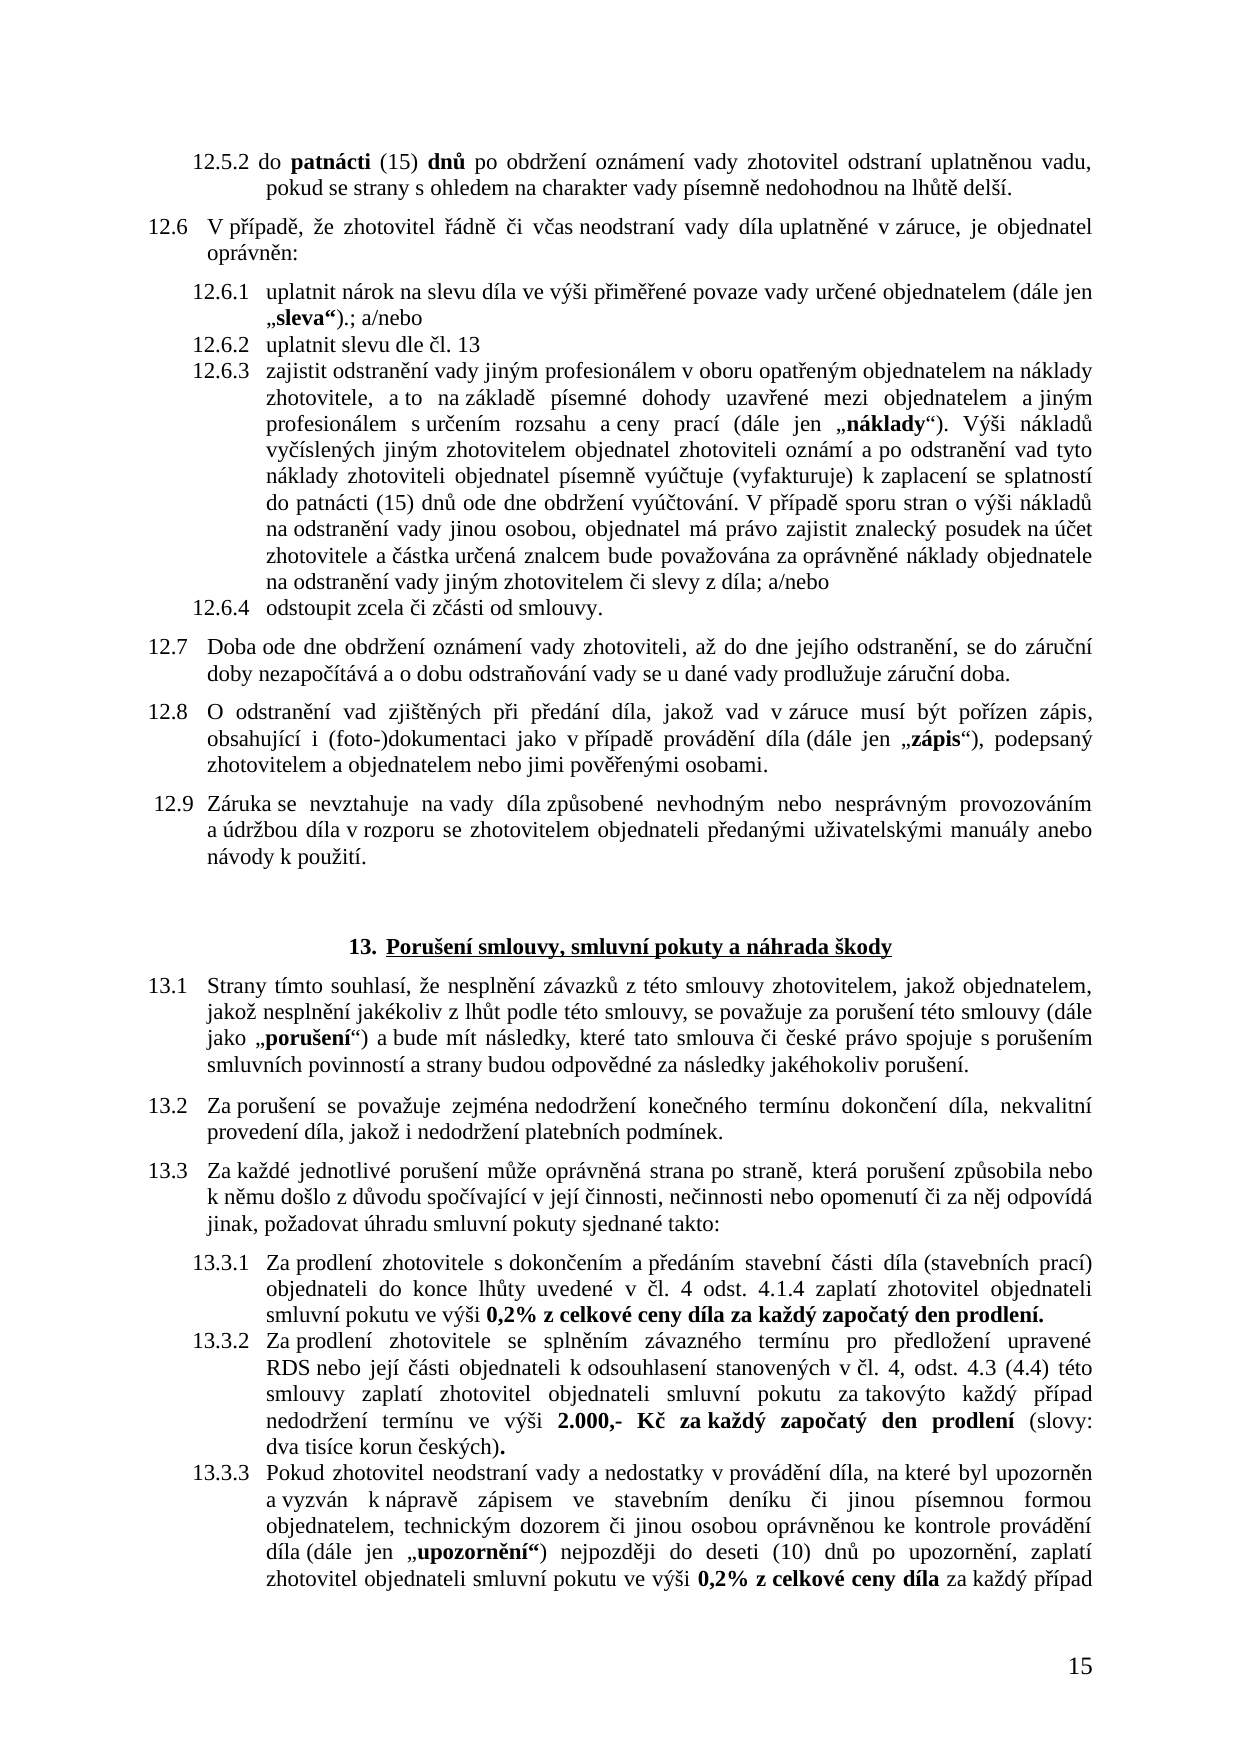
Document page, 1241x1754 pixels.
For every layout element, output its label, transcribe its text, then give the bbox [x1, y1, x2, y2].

list 13.3.2 Za prodlení zhotovitele se splněním závazného termínu pro předložení upravené RDS nebo její části objednateli k odsouhlasení stanovených v čl. 4, odst. 4.3 (4.4) této smlouvy zaplatí zhotovitel objednateli smluvní pokutu za takovýto každý případ nedodržení termínu ve výši 2.000,- Kč za každý započatý den prodlení (slovy: dva tisíce korun českých). [192, 1328, 1093, 1459]
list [192, 1459, 1093, 1591]
list 12.7 Doba ode dne obdržení oznámení vady zhotoviteli, až do dne jejího odstranění, se do záruční doby nezapočítává a o dobu odstraňování vady se u dané vady prodlužuje záruční doba. [148, 633, 1093, 686]
list 12.6.4 odstoupit zcela či zčásti od smlouvy. [192, 594, 1093, 621]
text Porušení smlouvy, smluvní pokuty a náhrada škody [148, 933, 1093, 959]
text 12.9 Záruka se nevztahuje na vady díla způsobené nevhodným nebo nesprávným provozováním a údržbou díla v rozporu se zhotovitelem objednateli předanými uživatelskými manuály anebo návody k použití. [148, 790, 1093, 869]
list 13.3.1 Za prodlení zhotovitele s dokončením a předáním stavební části díla (stavebních prací) objednateli do konce lhůty uvedené v čl. 4 odst. 4.1.4 zaplatí zhotovitel objednateli smluvní pokutu ve výši 0,2% z celkové ceny díla za každý započatý den prodlení. [192, 1248, 1093, 1328]
text 13.1 Strany tímto souhlasí, že nesplnění závazků z této smlouvy zhotovitelem, jakož objednatelem, jakož nesplnění jakékoliv z lhůt podle této smlouvy, se považuje za porušení této smlouvy (dále jako „porušení“) a bude mít následky, které tato smlouva či české právo spojuje s porušením smluvních povinností a strany budou odpovědné za následky jakéhokoliv porušení. [148, 972, 1093, 1077]
list 12.8 O odstranění vad zjištěných při předání díla, jakož vad v záruce musí být pořízen zápis, obsahující i (foto-)dokumentaci jako v případě provádění díla (dále jen „zápis“), podepsaný zhotovitelem a objednatelem nebo jimi pověřenými osobami. [148, 698, 1093, 777]
list 13.3 Za každé jednotlivé porušení může oprávněná strana po straně, která porušení způsobila nebo k němu došlo z důvodu spočívající v její činnosti, nečinnosti nebo opomenutí či za něj odpovídá jinak, požadovat úhradu smluvní pokuty sjednané takto: [148, 1157, 1093, 1236]
list 12.6.3 zajistit odstranění vady jiným profesionálem v oboru opatřeným objednatelem na náklady zhotovitele, a to na základě písemné dohody uzavřené mezi objednatelem a jiným profesionálem s určením rozsahu a ceny prací (dále jen „náklady“). Výši nákladů vyčíslených jiným zhotovitelem objednatel zhotoviteli oznámí a po odstranění vad tyto náklady zhotoviteli objednatel písemně vyúčtuje (vyfakturuje) k zaplacení se splatností do patnácti (15) dnů ode dne obdržení vyúčtování. V případě sporu stran o výši nákladů na odstranění vady jinou osobou, objednatel má právo zajistit znalecký posudek na účet zhotovitele a částka určená znalcem bude považována za oprávněné náklady objednatele na odstranění vady jiným zhotovitelem či slevy z díla; a/nebo [192, 357, 1093, 594]
list 12.6.1 uplatnit nárok na slevu díla ve výši přiměřené povaze vady určené objednatelem (dále jen „sleva“).; a/nebo [192, 278, 1093, 331]
list 12.6.2 uplatnit slevu dle čl. 13 [192, 331, 1093, 357]
list 12.6 V případě, že zhotovitel řádně či včas neodstraní vady díla uplatněné v záruce, je objednatel oprávněn: [148, 213, 1093, 266]
list 13.2 Za porušení se považuje zejména nedodržení konečného termínu dokončení díla, nekvalitní provedení díla, jakož i nedodržení platebních podmínek. [148, 1092, 1093, 1144]
list 12.5.2 do patnácti (15) dnů po obdržení oznámení vady zhotovitel odstraní uplatněnou vadu, pokud se strany s ohledem na charakter vady písemně nedohodnou na lhůtě delší. [192, 148, 1093, 200]
